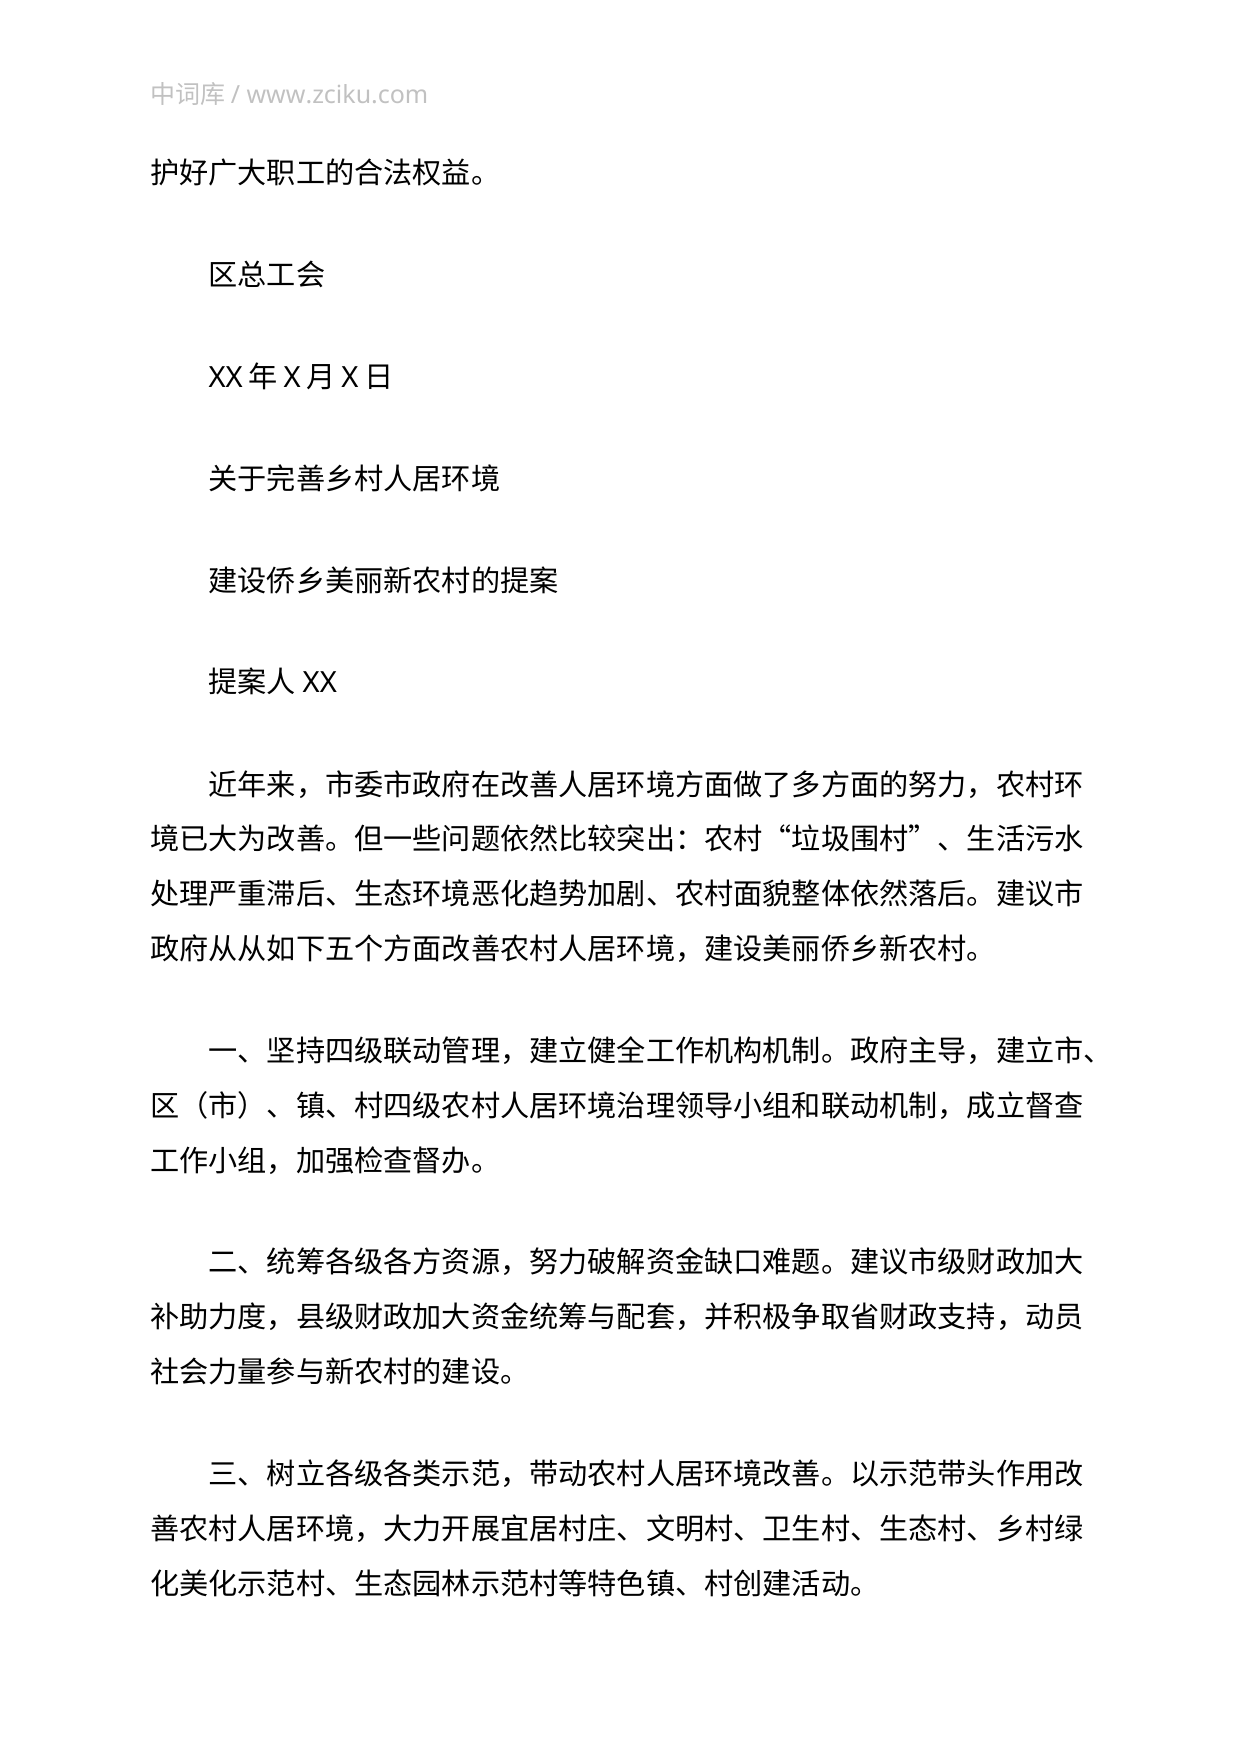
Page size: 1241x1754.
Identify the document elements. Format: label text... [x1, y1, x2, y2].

text 区总工会 [150, 252, 1090, 294]
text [150, 150, 1090, 192]
text 二、统筹各级各方资源，努力破解资金缺口难题。建议市级财政加大补助力度，县级财政加大资金统筹与配套，并积极争取省财政支持，动员社会力量参与新农村的建设。 [150, 1239, 1090, 1391]
text 关于完善乡村人居环境 [150, 456, 1090, 498]
text 提案人 XX [150, 659, 1090, 701]
text 三、树立各级各类示范，带动农村人居环境改善。以示范带头作用改善农村人居环境，大力开展宜居村庄、文明村、卫生村、生态村、乡村绿化美化示范村、生态园林示范村等特色镇、村创建活动。 [150, 1451, 1090, 1603]
text 建设侨乡美丽新农村的提案 [150, 557, 1090, 599]
text 近年来，市委市政府在改善人居环境方面做了多方面的努力，农村环境已大为改善。但一些问题依然比较突出：农村“垃圾围村”、生活污水处理严重滞后、生态环境恶化趋势加剧、农村面貌整体依然落后。建议市政府从从如下五个方面改善农村人居环境，建设美丽侨乡新农村。 [150, 761, 1090, 968]
text 一、坚持四级联动管理，建立健全工作机构机制。政府主导，建立市、区（市）、镇、村四级农村人居环境治理领导小组和联动机制，成立督查工作小组，加强检查督办。 [150, 1027, 1090, 1179]
text XX年X月X日 [150, 353, 1090, 396]
